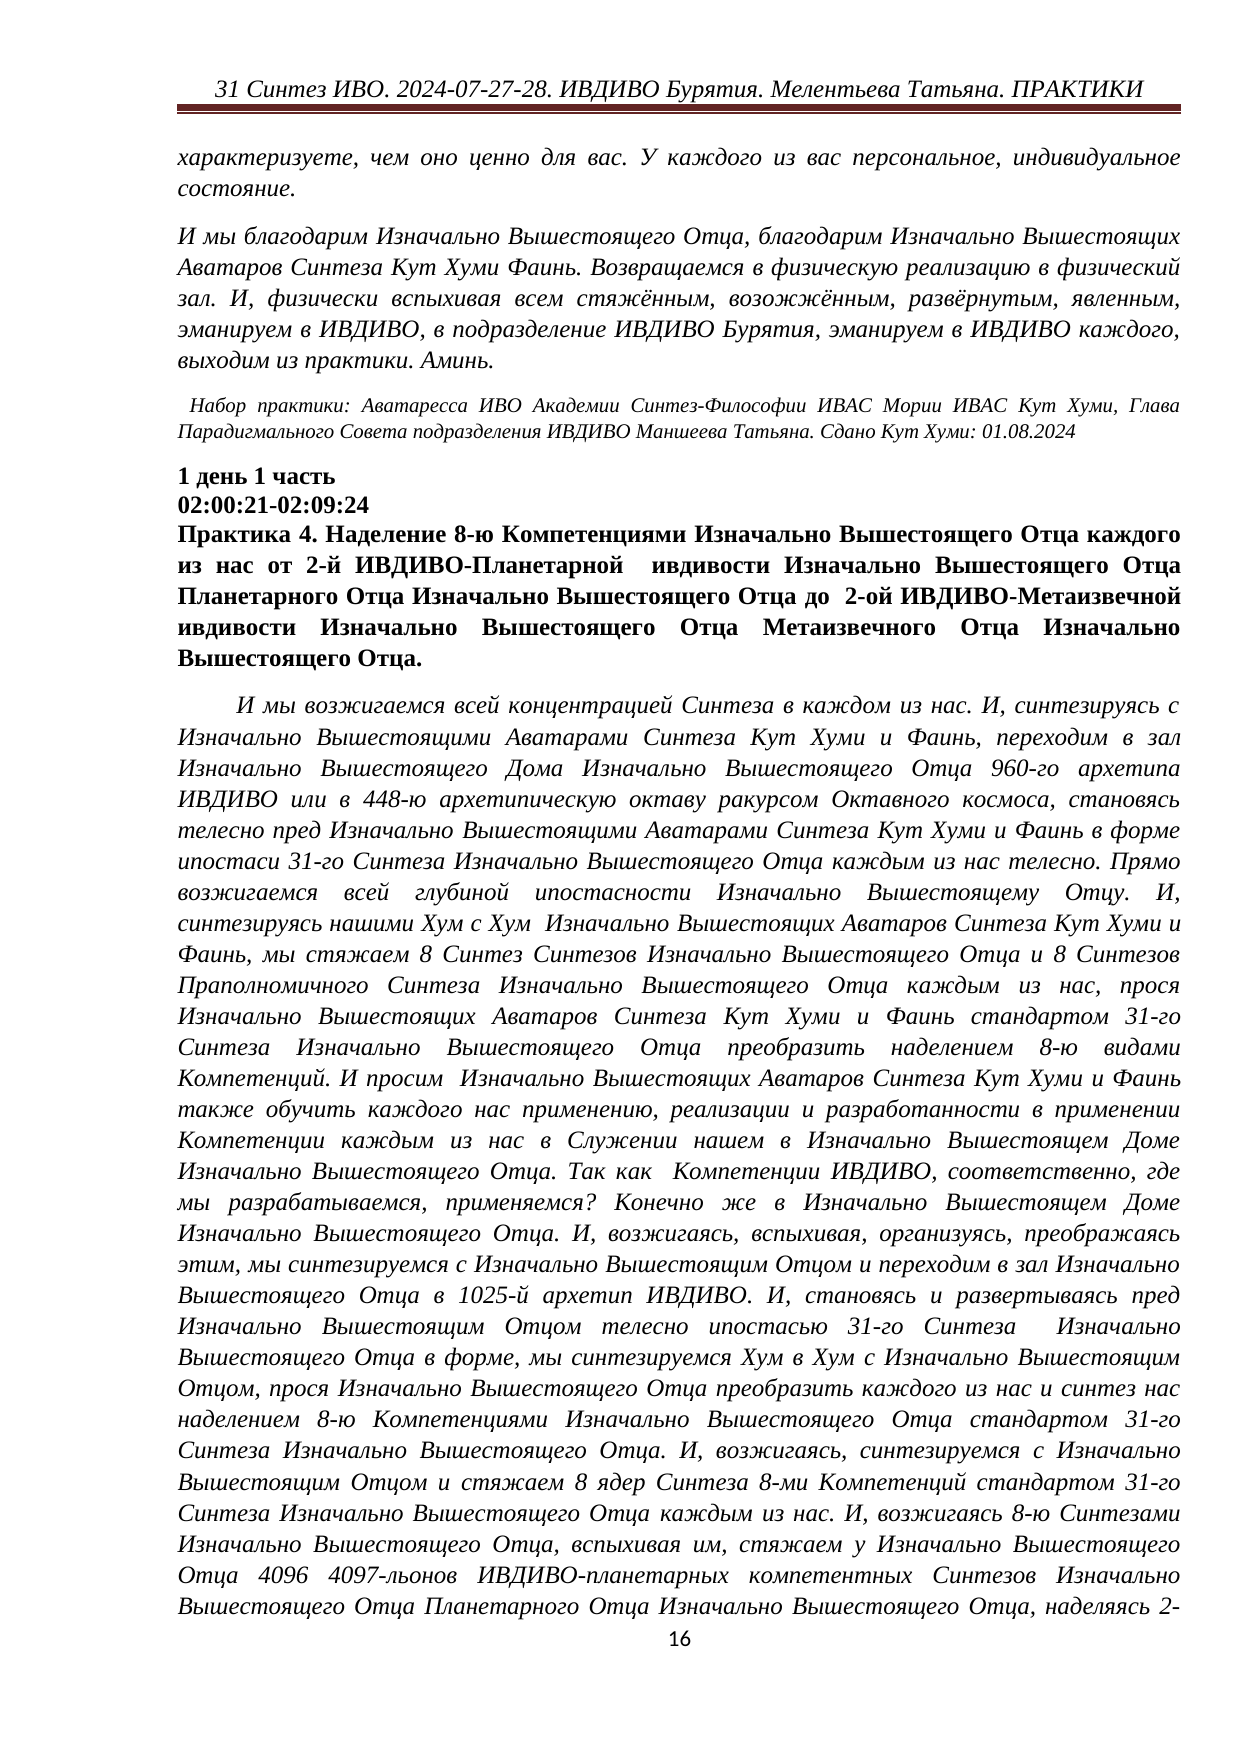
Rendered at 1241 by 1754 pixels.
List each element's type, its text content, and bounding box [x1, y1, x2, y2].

text И мы благодарим Изначально Вышестоящего Отца, благодарим Изначально Вышестоящих Аватаров Синтеза Кут Хуми Фаинь. Возвращаемся в физическую реализацию в физический зал. И, физически вспыхивая всем стяжённым, возожжённым, развёрнутым, явленным, эманируем в ИВДИВО, в подразделение ИВДИВО Бурятия, эманируем в ИВДИВО каждого, выходим из практики. Аминь. [177, 221, 1181, 374]
text Набор практики: Аватаресса ИВО Академии Синтез-Философии ИВАС Мории ИВАС Кут Хуми, Глава Парадигмального Совета подразделения ИВДИВО Маншеева Татьяна. Сдано Кут Хуми: 01.08.2024 [177, 393, 1181, 443]
text 02:00:21-02:09:24 [177, 490, 1199, 519]
text Практика 4. Наделение 8-ю Компетенциями Изначально Вышестоящего Отца каждого из нас от 2-й ИВДИВО-Планетарной ивдивости Изначально Вышестоящего Отца Планетарного Отца Изначально Вышестоящего Отца до 2-ой ИВДИВО-Метаизвечной ивдивости Изначально Вышестоящего Отца Метаизвечного Отца Изначально Вышестоящего Отца. [177, 519, 1181, 672]
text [177, 691, 1181, 1619]
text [177, 142, 1181, 202]
text 1 день 1 часть [177, 461, 1199, 490]
